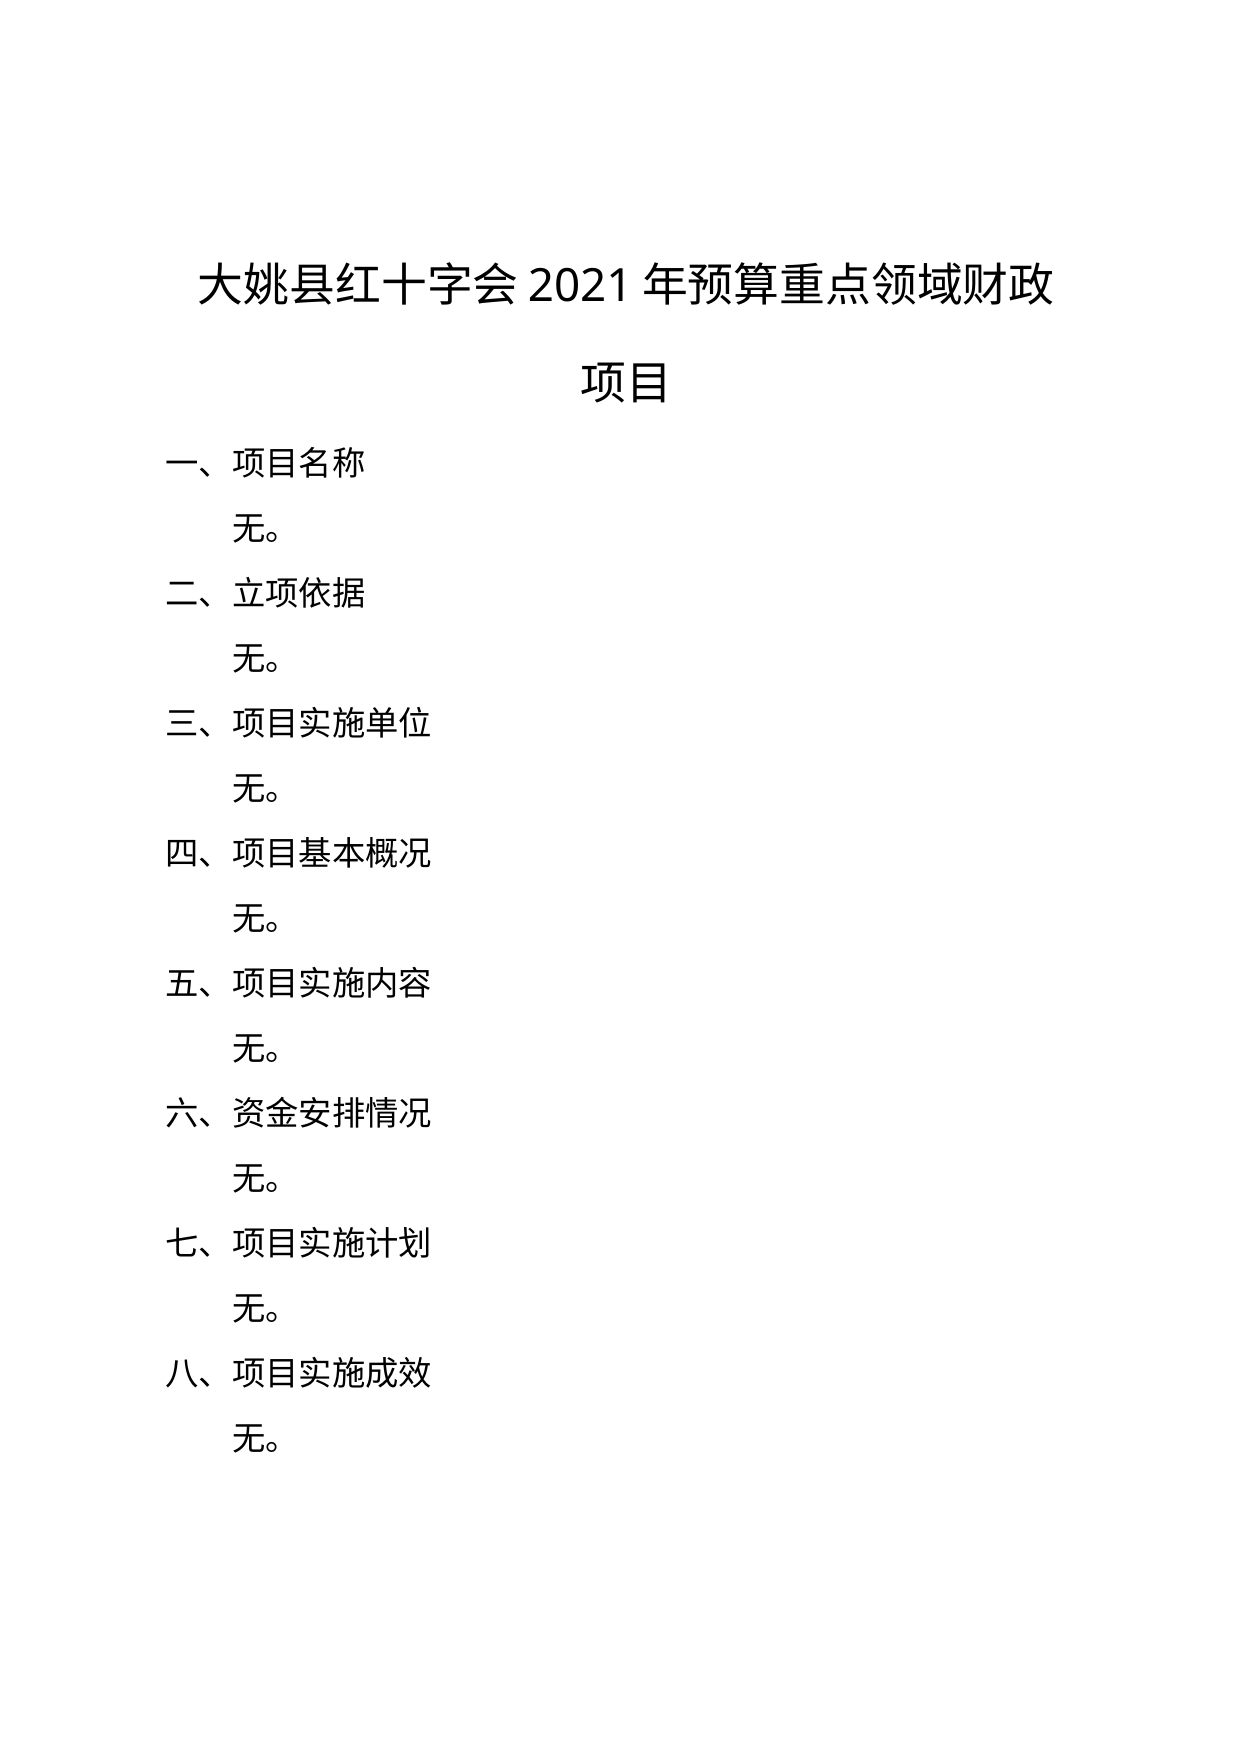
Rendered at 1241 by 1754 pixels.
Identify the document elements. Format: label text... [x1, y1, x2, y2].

text 无。 [165, 883, 1087, 948]
text 无。 [165, 1403, 1087, 1468]
text 八、项目实施成效 [165, 1338, 1087, 1403]
text 二、立项依据 [165, 558, 1087, 623]
text 三、项目实施单位 [165, 688, 1087, 753]
text 无。 [165, 1143, 1087, 1208]
text 无。 [165, 753, 1087, 818]
text 一、项目名称 [165, 428, 1087, 493]
text 无。 [165, 623, 1087, 688]
text 无。 [165, 1273, 1087, 1338]
text 无。 [165, 493, 1087, 558]
text 大姚县红十字会2021年预算重点领域财政 [165, 233, 1087, 330]
text 无。 [165, 1013, 1087, 1078]
text 六、资金安排情况 [165, 1078, 1087, 1143]
text 五、项目实施内容 [165, 948, 1087, 1013]
text 项目 [165, 330, 1087, 428]
text 四、项目基本概况 [165, 818, 1087, 883]
text 七、项目实施计划 [165, 1208, 1087, 1273]
